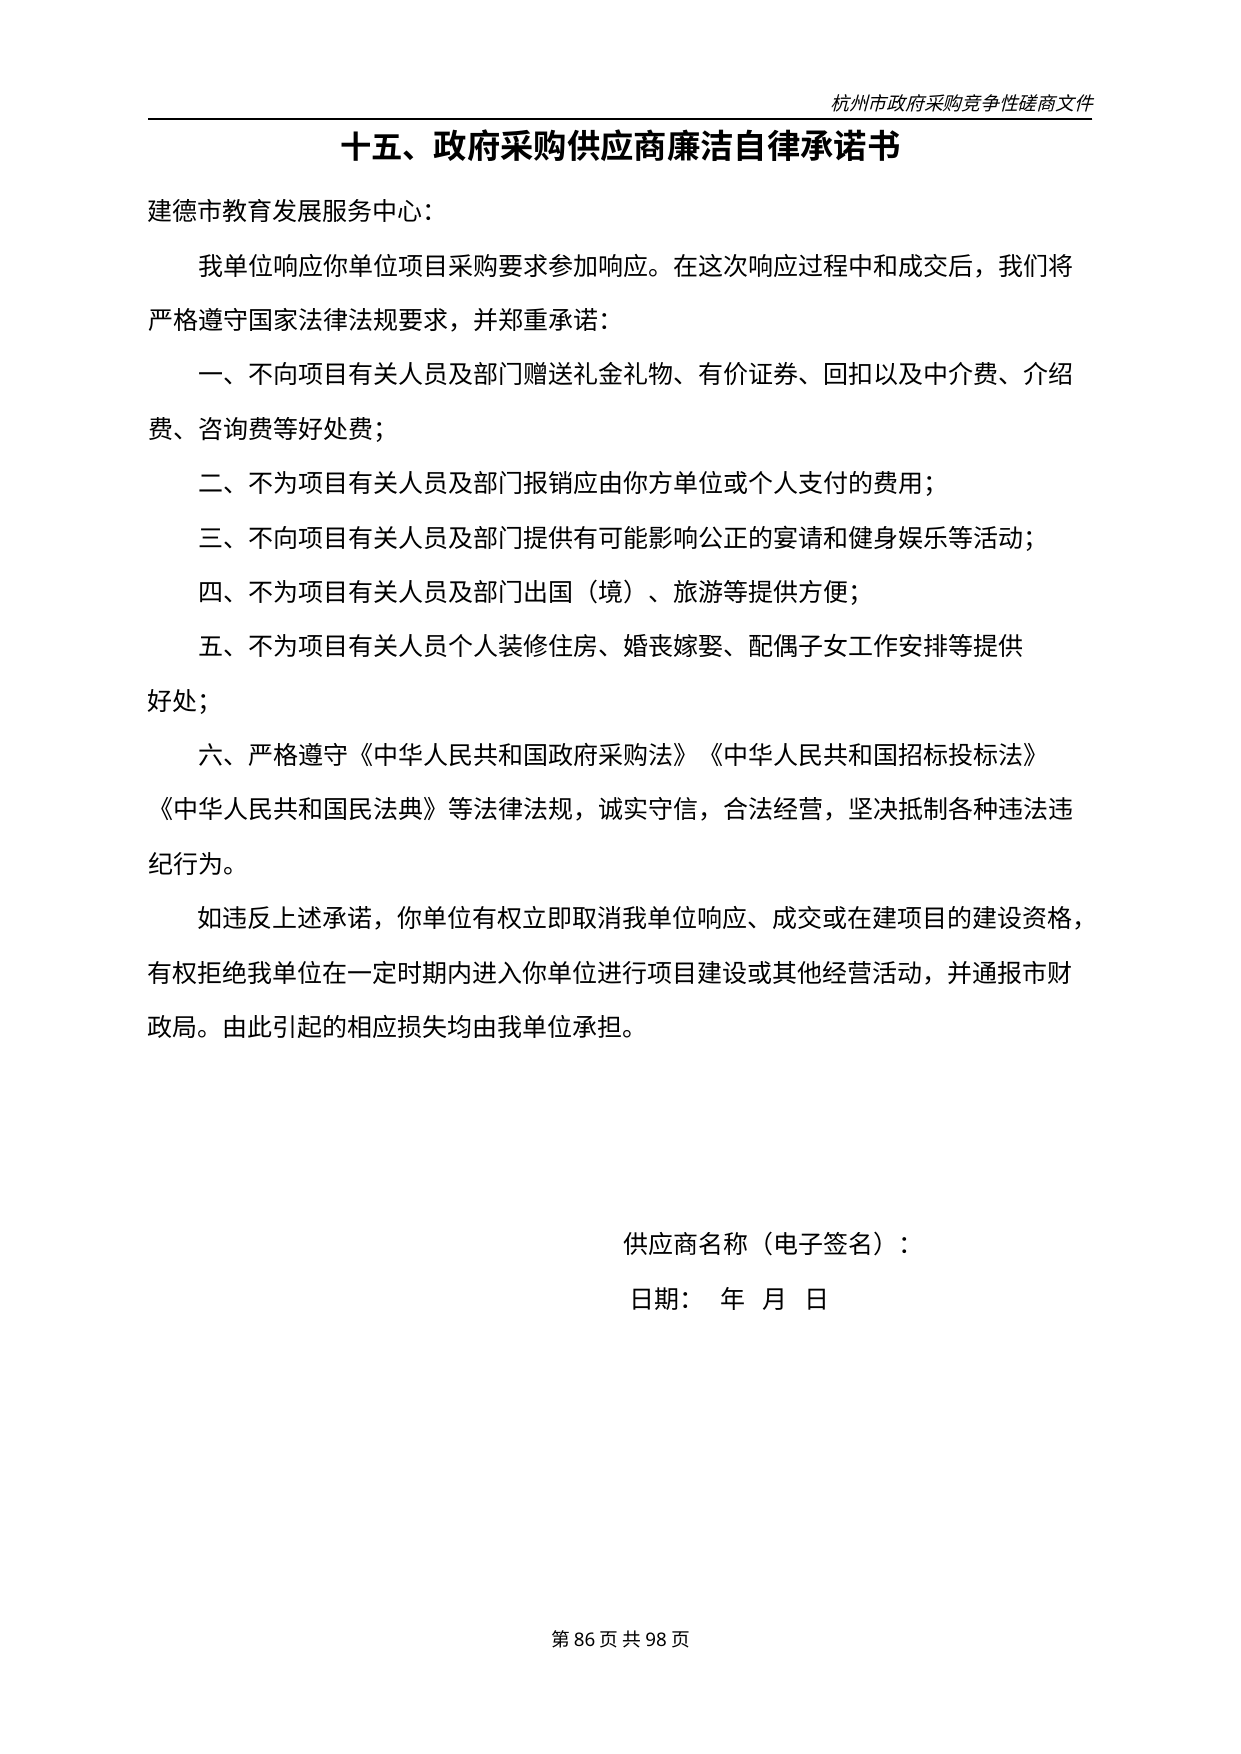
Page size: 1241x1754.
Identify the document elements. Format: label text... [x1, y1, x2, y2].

text 五、不为项目有关人员个人装修住房、婚丧嫁娶、配偶子女工作安排等提供 [198, 627, 1092, 663]
text 六、严格遵守《中华人民共和国政府采购法》《中华人民共和国招标投标法》《中华人民共和国民法典》等法律法规，诚实守信，合法经营，坚决抵制各种违法违纪行为。 [148, 736, 1092, 881]
text 供应商名称（电子签名）： [148, 1225, 976, 1261]
text 三、不向项目有关人员及部门提供有可能影响公正的宴请和健身娱乐等活动； [148, 518, 1092, 554]
text 一、不向项目有关人员及部门赠送礼金礼物、有价证券、回扣以及中介费、介绍费、咨询费等好处费； [148, 355, 1092, 446]
text 我单位响应你单位项目采购要求参加响应。在这次响应过程中和成交后，我们将严格遵守国家法律法规要求，并郑重承诺： [148, 246, 1092, 337]
text 好处； [148, 681, 1092, 717]
text 日期： 年 月 日 [629, 1279, 1092, 1316]
text 建德市教育发展服务中心： [148, 192, 1092, 228]
text 二、不为项目有关人员及部门报销应由你方单位或个人支付的费用； [148, 464, 1092, 500]
text 如违反上述承诺，你单位有权立即取消我单位响应、成交或在建项目的建设资格，有权拒绝我单位在一定时期内进入你单位进行项目建设或其他经营活动，并通报市财政局。由此引起的相应损失均由我单位承担。 [148, 899, 1092, 1044]
text 四、不为项目有关人员及部门出国（境）、旅游等提供方便； [148, 572, 1092, 609]
text 十五、政府采购供应商廉洁自律承诺书 [148, 120, 1092, 168]
